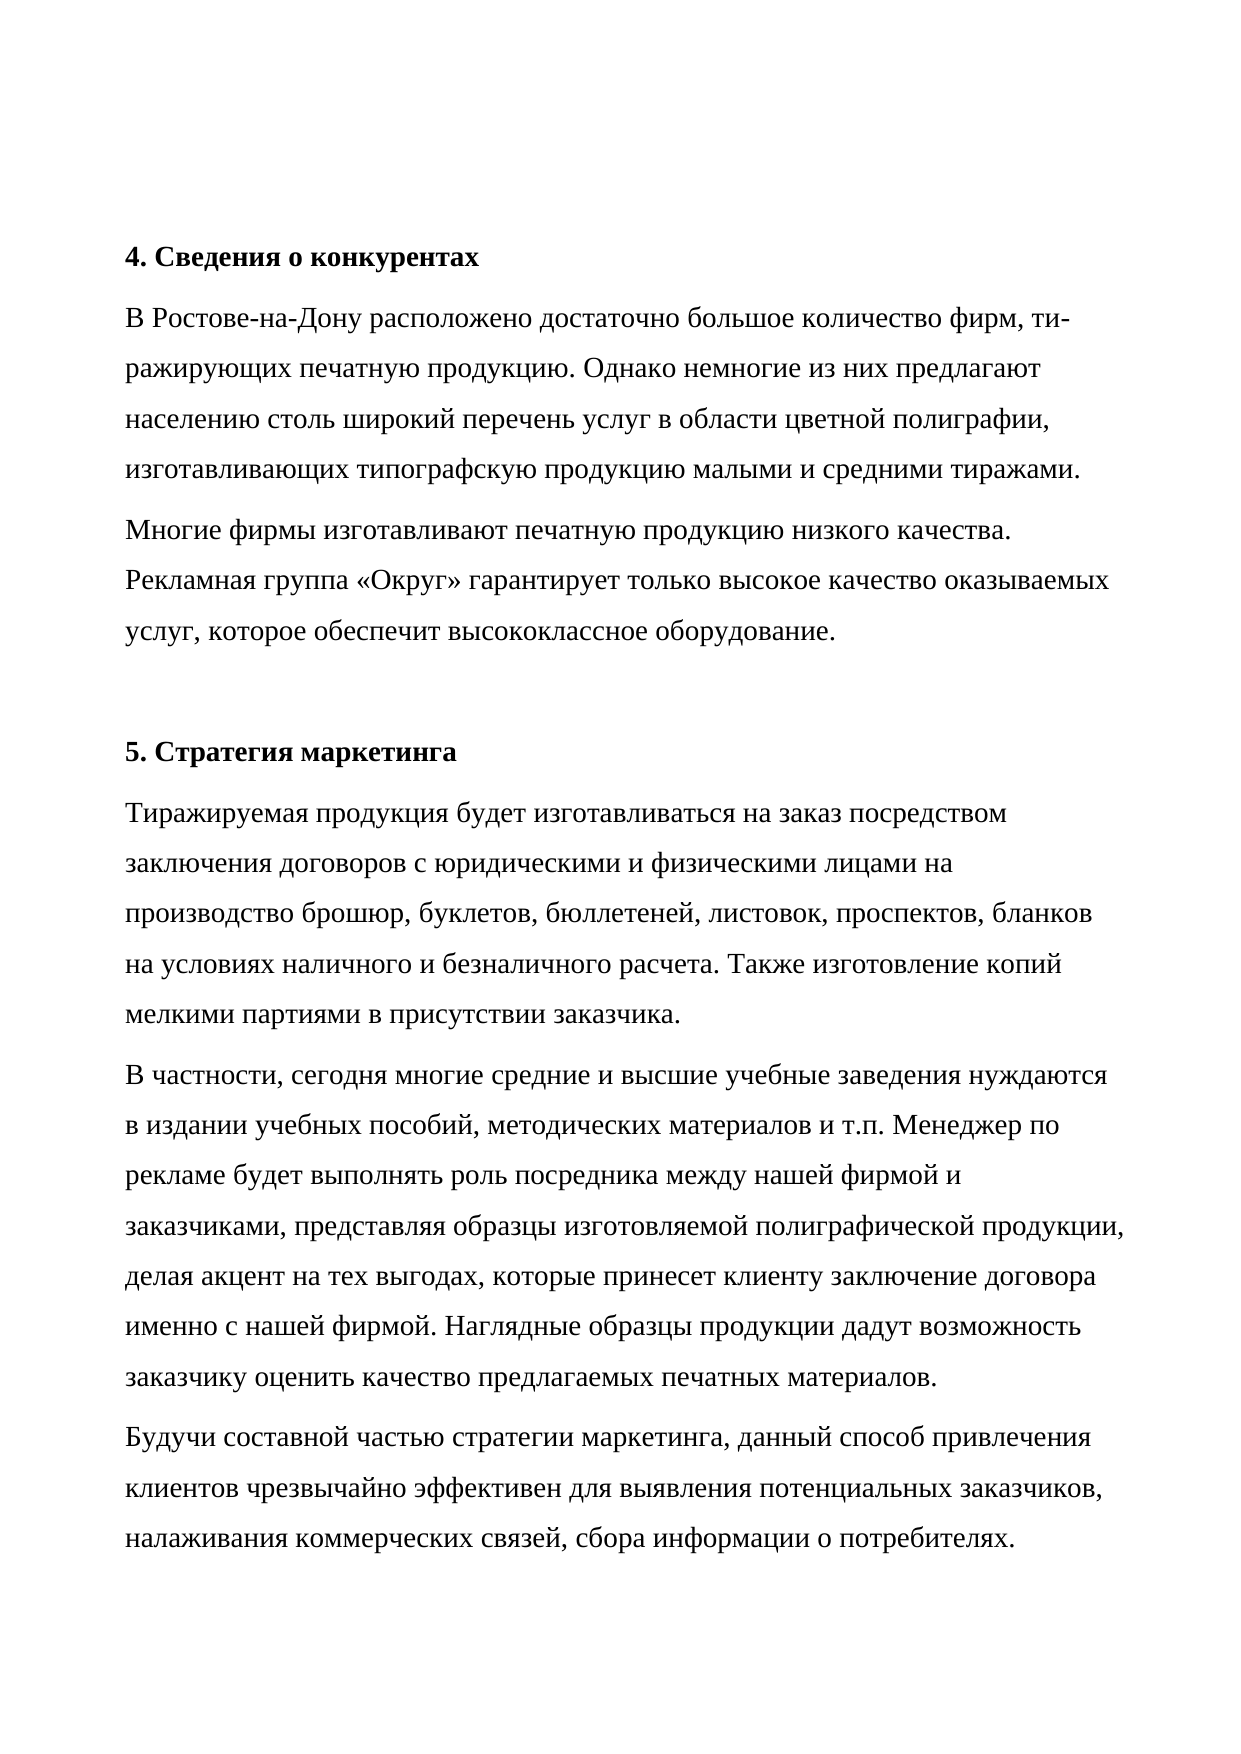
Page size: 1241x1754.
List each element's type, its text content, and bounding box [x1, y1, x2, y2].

text Тиражируемая продукция будет изготавливаться на заказ посредством заключения договоров с юридическими и физическими лицами на производство брошюр, буклетов, бюллетеней, листовок, проспектов, бланков на условиях наличного и безналичного расчета. Также изготовление копий мелкими партиями в присутствии заказчика. [125, 795, 1125, 1029]
text Будучи составной частью стратегии маркетинга, данный способ привлечения клиентов чрезвычайно эффективен для выявления потенциальных заказчиков, налаживания коммерческих связей, сбора информации о потребителях. [125, 1419, 1125, 1553]
text 4. Сведения о конкурентах [125, 239, 1125, 273]
text В Ростове-на-Дону расположено достаточно большое количество фирм, тиражирующих печатную продукцию. Однако немногие из них предлагают населению столь широкий перечень услуг в области цветной полиграфии, изготавливающих типографскую продукцию малыми и средними тиражами. [125, 300, 1125, 485]
text 5. Стратегия маркетинга [125, 734, 1125, 768]
text В частности, сегодня многие средние и высшие учебные заведения нуждаются в издании учебных пособий, методических материалов и т.п. Менеджер по рекламе будет выполнять роль посредника между нашей фирмой и заказчиками, представляя образцы изготовляемой полиграфической продукции, делая акцент на тех выгодах, которые принесет клиенту заключение договора именно с нашей фирмой. Наглядные образцы продукции дадут возможность заказчику оценить качество предлагаемых печатных материалов. [125, 1057, 1125, 1392]
text Многие фирмы изготавливают печатную продукцию низкого качества. Рекламная группа «Округ» гарантирует только высокое качество оказываемых услуг, которое обеспечит высококлассное оборудование. [125, 512, 1125, 646]
